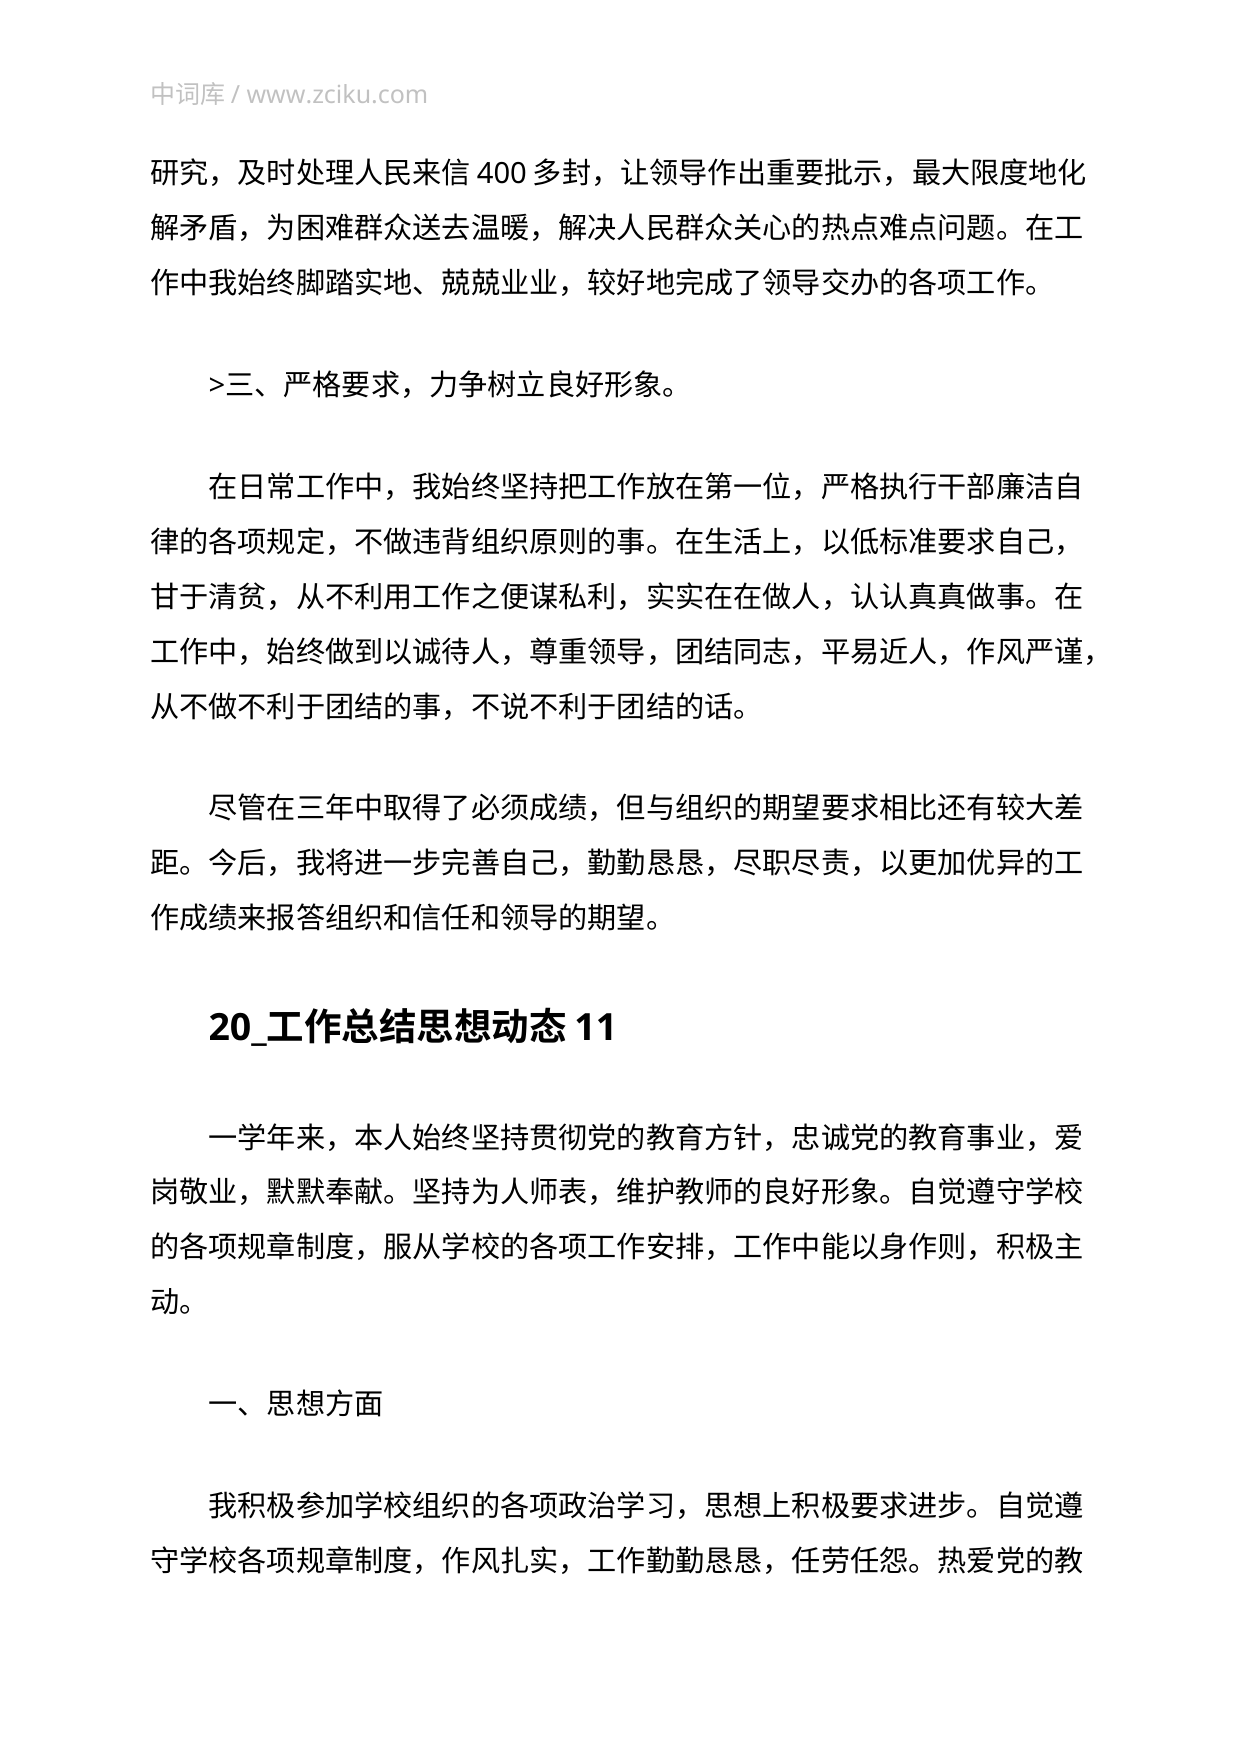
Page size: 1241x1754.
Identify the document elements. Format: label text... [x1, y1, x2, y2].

text 尽管在三年中取得了必须成绩，但与组织的期望要求相比还有较大差距。今后，我将进一步完善自己，勤勤恳恳，尽职尽责，以更加优异的工作成绩来报答组织和信任和领导的期望。 [150, 785, 1090, 937]
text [150, 1482, 1090, 1579]
text 在日常工作中，我始终坚持把工作放在第一位，严格执行干部廉洁自律的各项规定，不做违背组织原则的事。在生活上，以低标准要求自己，甘于清贫，从不利用工作之便谋私利，实实在在做人，认认真真做事。在工作中，始终做到以诚待人，尊重领导，团结同志，平易近人，作风严谨，从不做不利于团结的事，不说不利于团结的话。 [150, 464, 1090, 726]
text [150, 150, 1090, 302]
text 20_工作总结思想动态11 [150, 997, 1090, 1051]
text 一、思想方面 [150, 1381, 1090, 1423]
text >三、严格要求，力争树立良好形象。 [150, 362, 1090, 404]
text 一学年来，本人始终坚持贯彻党的教育方针，忠诚党的教育事业，爱岗敬业，默默奉献。坚持为人师表，维护教师的良好形象。自觉遵守学校的各项规章制度，服从学校的各项工作安排，工作中能以身作则，积极主动。 [150, 1114, 1090, 1321]
